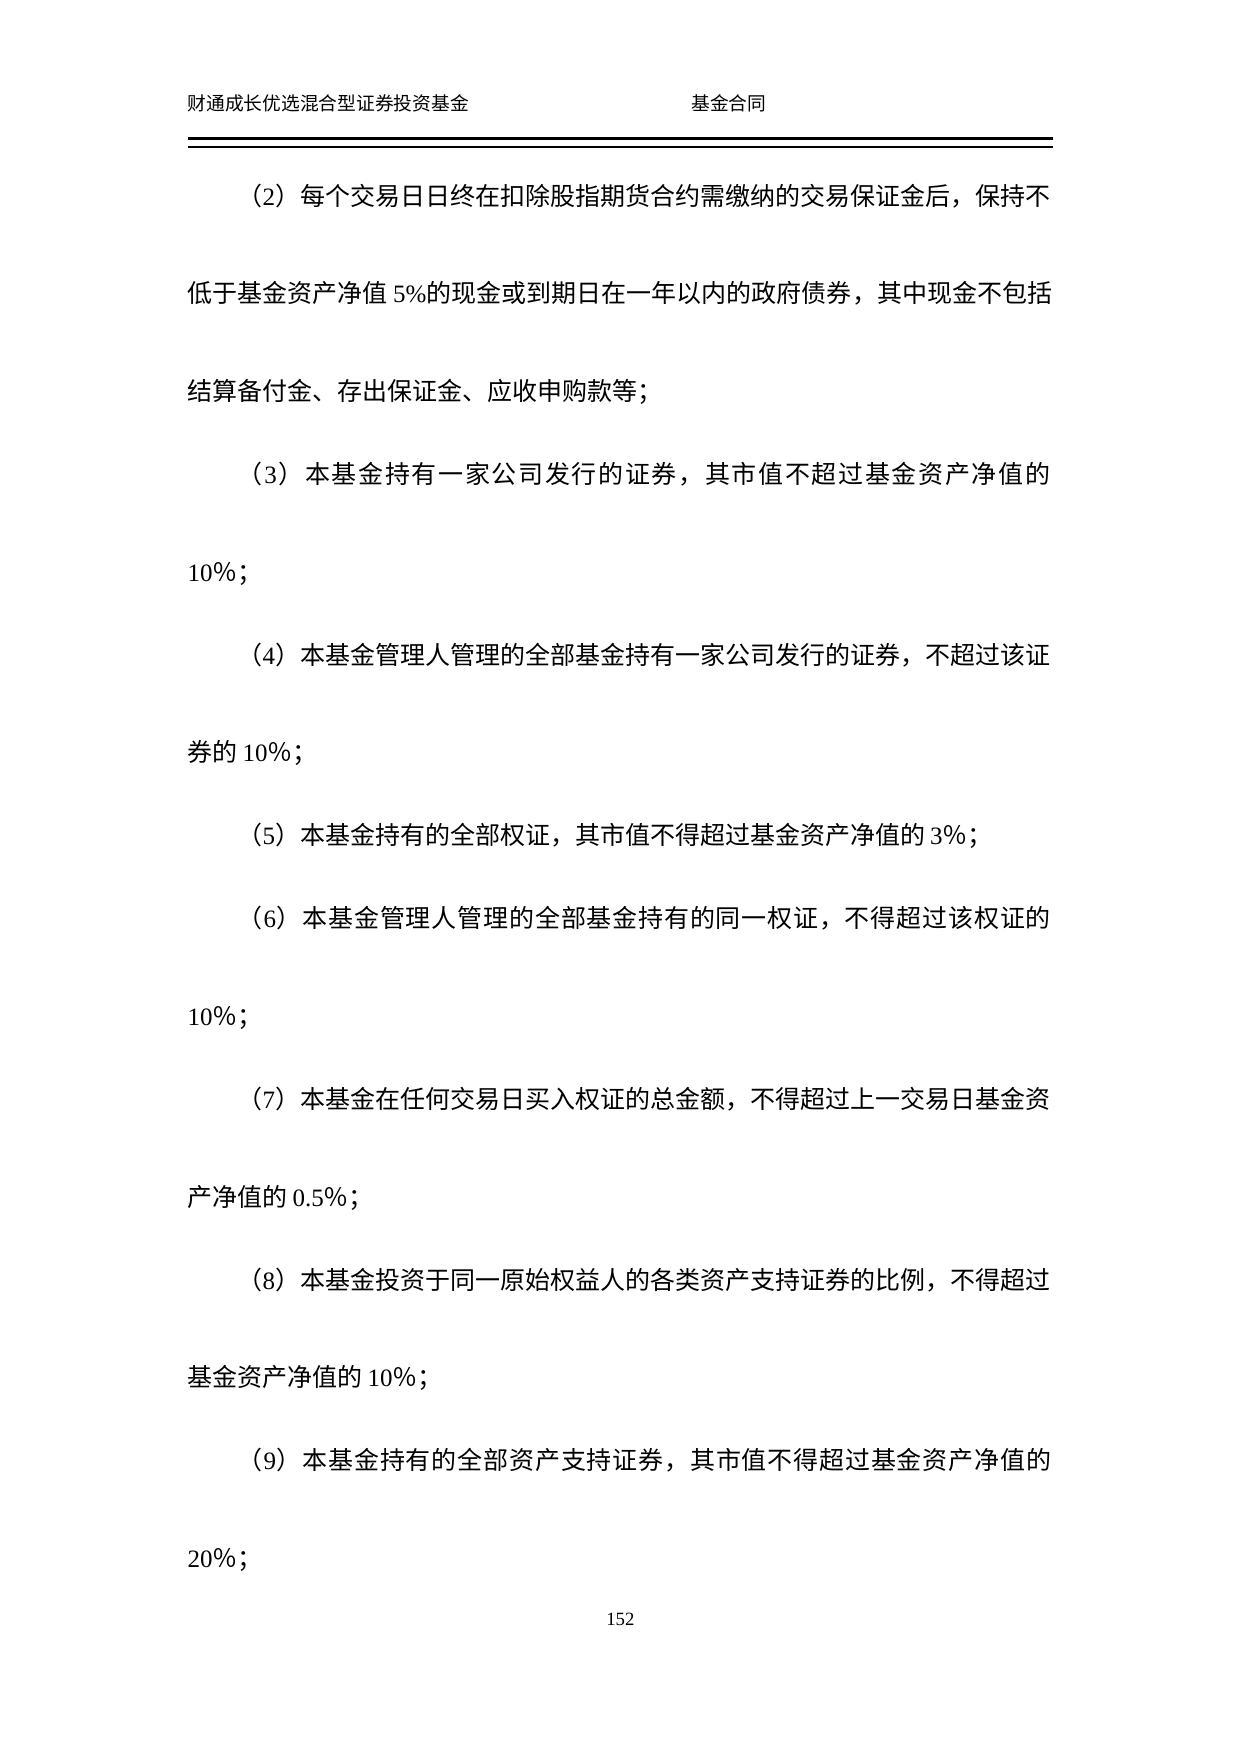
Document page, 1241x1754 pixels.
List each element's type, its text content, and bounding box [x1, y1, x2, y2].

text （2）每个交易日日终在扣除股指期货合约需缴纳的交易保证金后，保持不低于基金资产净值5%的现金或到期日在一年以内的政府债券，其中现金不包括结算备付金、存出保证金、应收申购款等； [187, 162, 1053, 422]
text （4）本基金管理人管理的全部基金持有一家公司发行的证券，不超过该证券的10％； [187, 621, 1053, 783]
text （3）本基金持有一家公司发行的证券，其市值不超过基金资产净值的10％； [187, 440, 1053, 603]
text （5）本基金持有的全部权证，其市值不得超过基金资产净值的3％； [187, 801, 1053, 866]
text （6）本基金管理人管理的全部基金持有的同一权证，不得超过该权证的 10％； [187, 884, 1053, 1047]
text （9）本基金持有的全部资产支持证券，其市值不得超过基金资产净值的20％； [187, 1426, 1053, 1589]
text （8）本基金投资于同一原始权益人的各类资产支持证券的比例，不得超过基金资产净值的10％； [187, 1246, 1053, 1408]
text （7）本基金在任何交易日买入权证的总金额，不得超过上一交易日基金资产净值的0.5％； [187, 1065, 1053, 1228]
